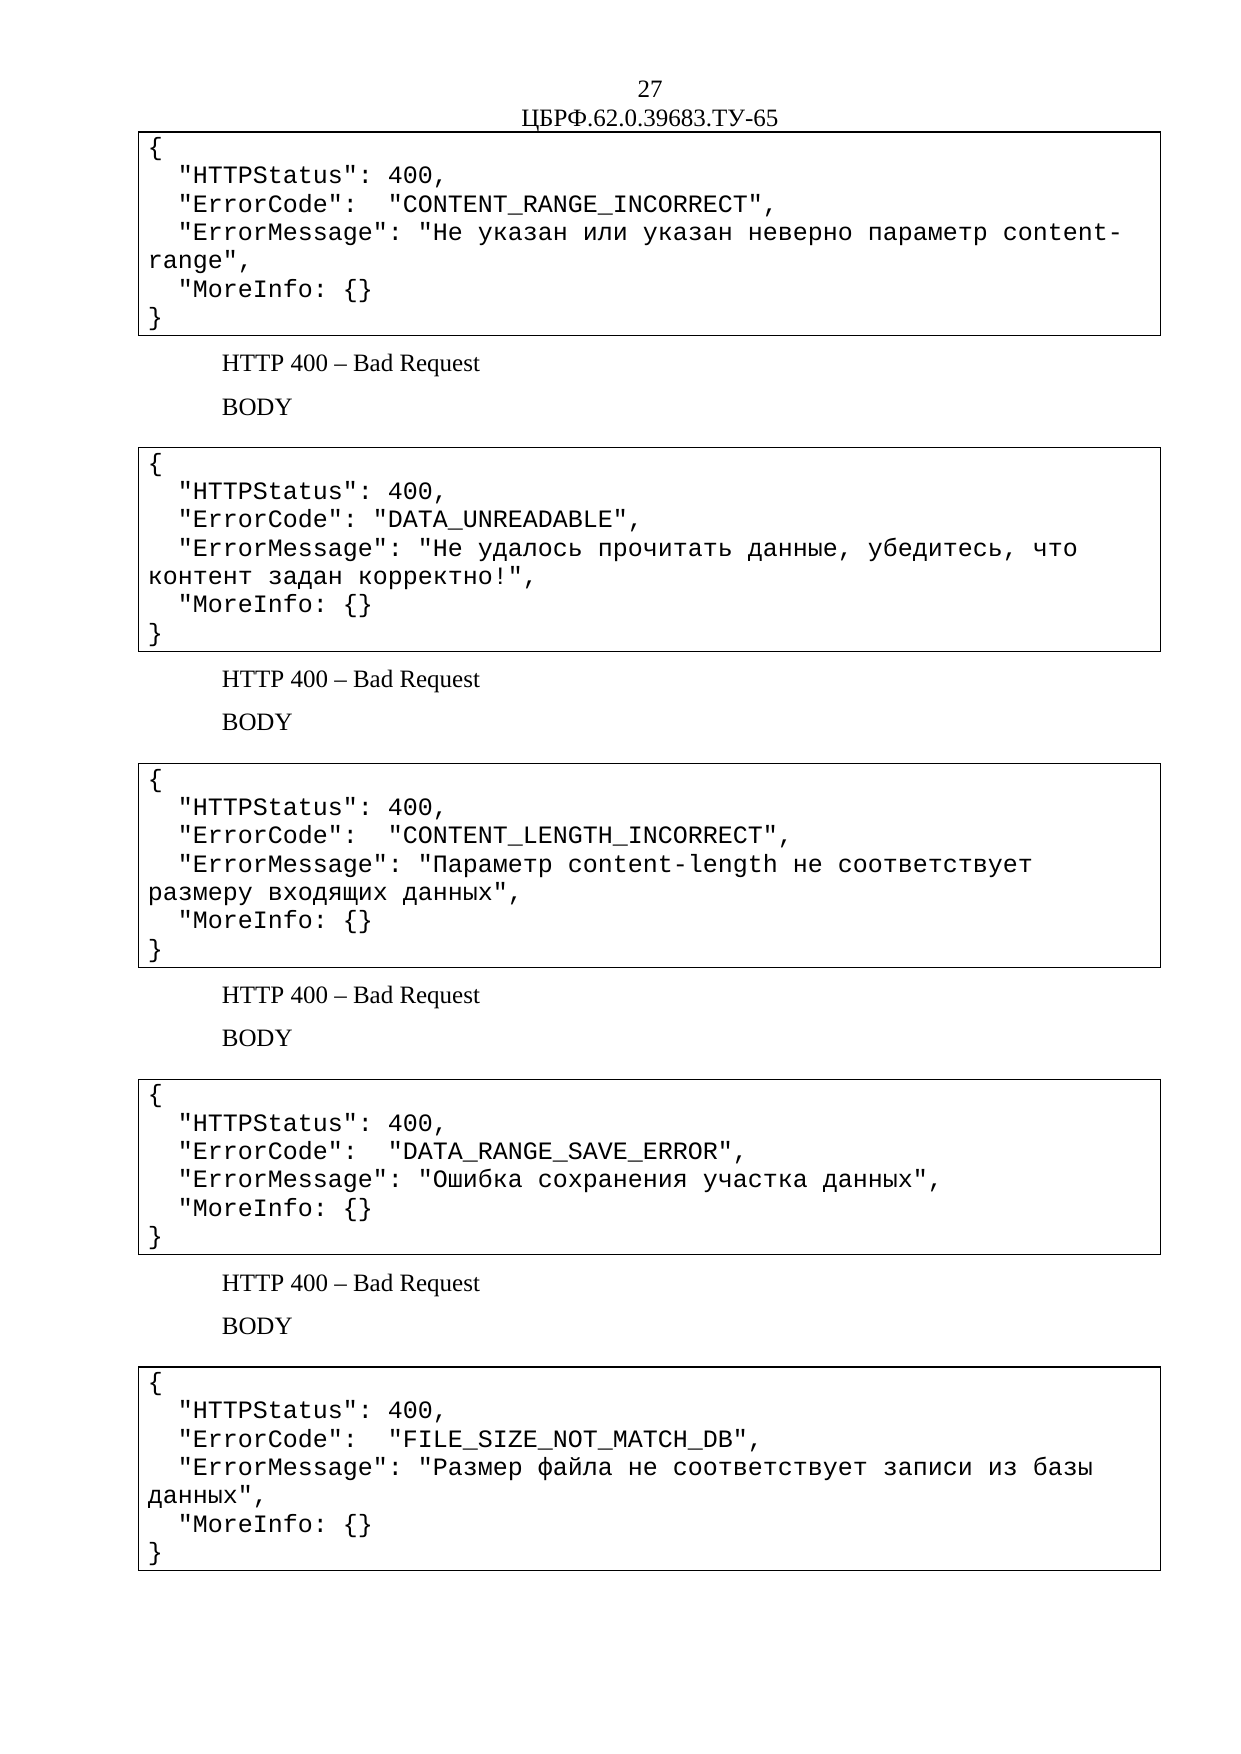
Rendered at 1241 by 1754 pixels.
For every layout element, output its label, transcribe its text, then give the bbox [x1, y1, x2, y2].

text "MoreInfo: {} [148, 1511, 1152, 1536]
text { [139, 1080, 1160, 1110]
text "MoreInfo: {} [148, 908, 1152, 933]
text BODY [148, 1311, 1152, 1339]
text BODY [148, 707, 1152, 736]
text } [139, 301, 1160, 335]
text } [139, 617, 1160, 651]
text "ErrorMessage": "Не указан или указан неверно параметр content-range", [148, 219, 1152, 276]
text "HTTPStatus": 400, [148, 479, 1152, 507]
text HTTP 400 – Bad Request [148, 980, 1152, 1009]
text } [139, 1221, 1160, 1254]
text HTTP 400 – Bad Request [148, 664, 1152, 693]
text "ErrorMessage": "Параметр content-length не соответствует размеру входящих данных", [148, 851, 1152, 908]
text "ErrorCode": "CONTENT_LENGTH_INCORRECT", [148, 823, 1152, 851]
text HTTP 400 – Bad Request [148, 1268, 1152, 1296]
text "ErrorCode": "FILE_SIZE_NOT_MATCH_DB", [148, 1426, 1152, 1454]
text "HTTPStatus": 400, [148, 163, 1152, 191]
text "ErrorCode": "DATA_UNREADABLE", [148, 507, 1152, 535]
text "HTTPStatus": 400, [148, 794, 1152, 823]
text { [139, 448, 1160, 479]
text "ErrorCode": "DATA_RANGE_SAVE_ERROR", [148, 1139, 1152, 1167]
text "HTTPStatus": 400, [148, 1398, 1152, 1426]
text "MoreInfo: {} [148, 592, 1152, 617]
text "ErrorCode": "CONTENT_RANGE_INCORRECT", [148, 191, 1152, 219]
text "ErrorMessage": "Не удалось прочитать данные, убедитесь, что контент задан корректно!", [148, 535, 1152, 592]
text HTTP 400 – Bad Request [148, 348, 1152, 377]
text { [139, 1368, 1160, 1398]
text "HTTPStatus": 400, [148, 1110, 1152, 1139]
text "ErrorMessage": "Размер файла не соответствует записи из базы данных", [148, 1454, 1152, 1511]
text BODY [148, 1023, 1152, 1052]
text "MoreInfo: {} [148, 276, 1152, 301]
text } [139, 933, 1160, 967]
text { [139, 764, 1160, 794]
text BODY [148, 392, 1152, 420]
text } [139, 1536, 1160, 1570]
text "ErrorMessage": "Ошибка сохранения участка данных", [148, 1167, 1152, 1195]
text "MoreInfo: {} [148, 1195, 1152, 1221]
text { [139, 133, 1160, 163]
